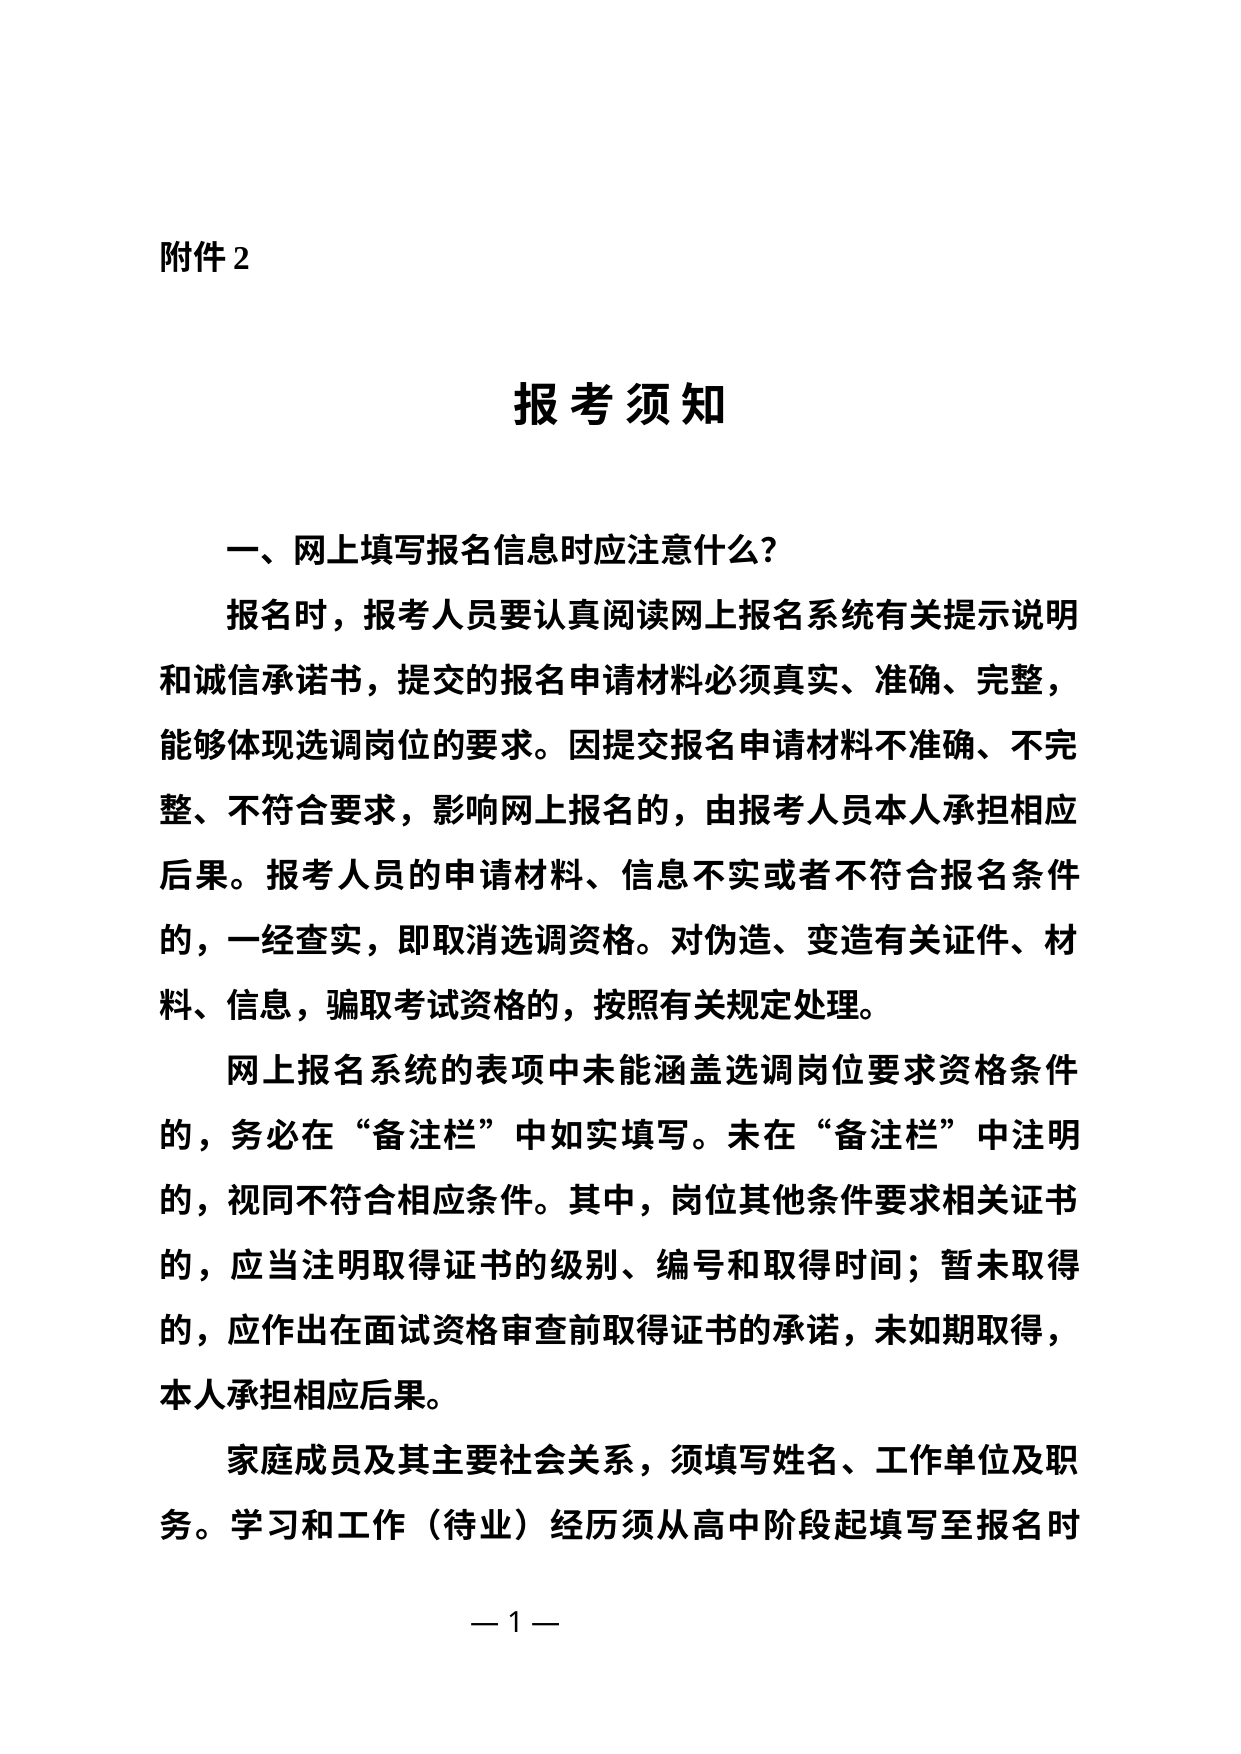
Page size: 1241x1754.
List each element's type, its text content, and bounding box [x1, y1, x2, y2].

text 报名时，报考人员要认真阅读网上报名系统有关提示说明和诚信承诺书，提交的报名申请材料必须真实、准确、完整，能够体现选调岗位的要求。因提交报名申请材料不准确、不完整、不符合要求，影响网上报名的，由报考人员本人承担相应后果。报考人员的申请材料、信息不实或者不符合报名条件的，一经查实，即取消选调资格。对伪造、变造有关证件、材料、信息，骗取考试资格的，按照有关规定处理。 [159, 580, 1081, 1035]
text 一、网上填写报名信息时应注意什么？ [159, 515, 1081, 580]
text 报 考 须 知 [159, 352, 1081, 450]
text 网上报名系统的表项中未能涵盖选调岗位要求资格条件的，务必在“备注栏”中如实填写。未在“备注栏”中注明的，视同不符合相应条件。其中，岗位其他条件要求相关证书的，应当注明取得证书的级别、编号和取得时间；暂未取得的，应作出在面试资格审查前取得证书的承诺，未如期取得，本人承担相应后果。 [159, 1035, 1081, 1425]
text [159, 1425, 1081, 1555]
text 附件2 [159, 222, 1081, 287]
